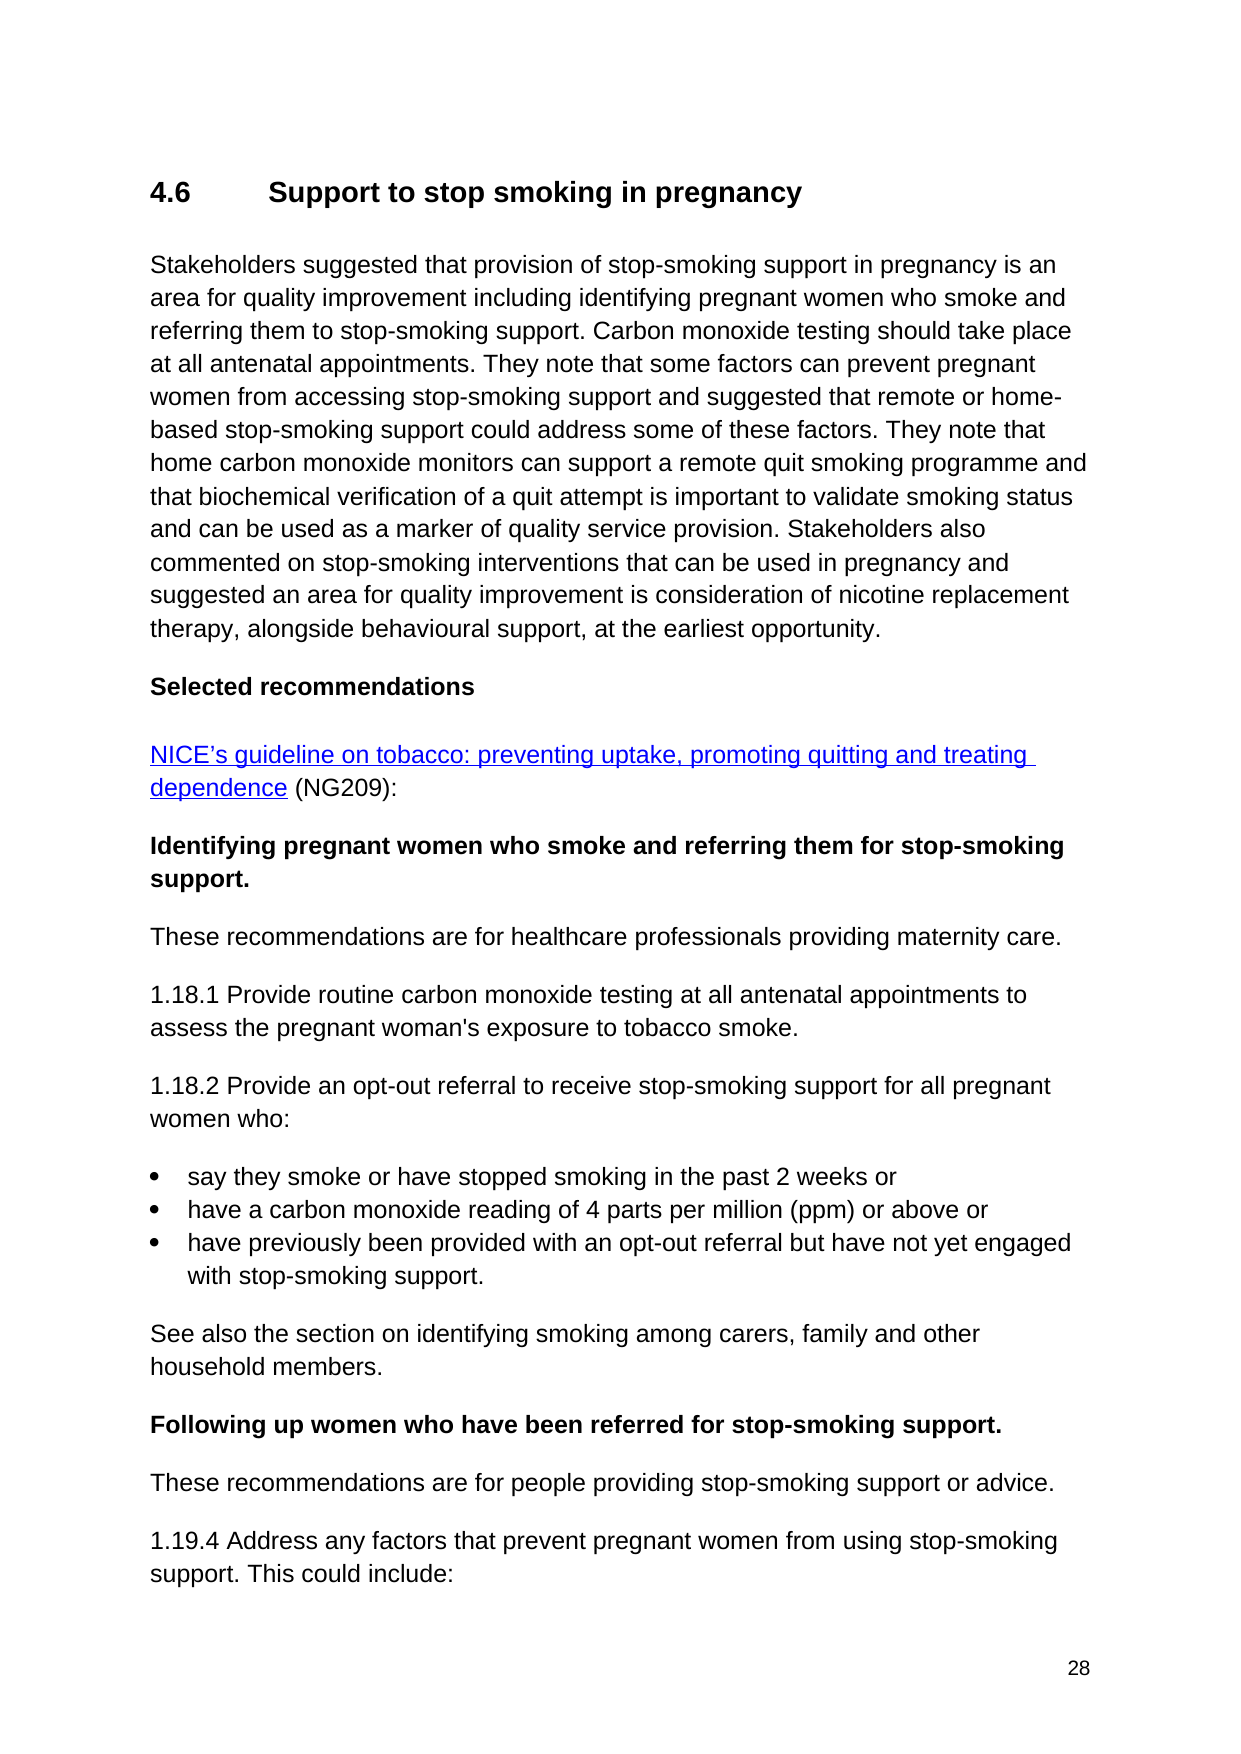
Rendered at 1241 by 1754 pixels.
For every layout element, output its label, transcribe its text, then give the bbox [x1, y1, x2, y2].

text have a carbon monoxide reading of 4 parts per million (ppm) or above or [150, 1195, 1090, 1224]
text These recommendations are for healthcare professionals providing maternity care. [150, 922, 1090, 951]
text say they smoke or have stopped smoking in the past 2 weeks or [150, 1162, 1090, 1191]
text NICE’s guideline on tobacco: preventing uptake, promoting quitting and treating dependence (NG209): [150, 740, 1090, 801]
text Following up women who have been referred for stop-smoking support. [150, 1410, 1090, 1439]
subtitle Selected recommendations [150, 672, 1090, 700]
text have previously been provided with an opt-out referral but have not yet engaged with stop-smoking support. [150, 1228, 1090, 1290]
text 1.19.4 Address any factors that prevent pregnant women from using stop-smoking support. This could include: [150, 1526, 1090, 1588]
text Stakeholders suggested that provision of stop-smoking support in pregnancy is an area for quality improvement including identifying pregnant women who smoke and referring them to stop-smoking support. Carbon monoxide testing should take place at all antenatal appointments. They note that some factors can prevent pregnant women from accessing stop-smoking support and suggested that remote or home-based stop-smoking support could address some of these factors. They note that home carbon monoxide monitors can support a remote quit smoking programme and that biochemical verification of a quit attempt is important to validate smoking status and can be used as a marker of quality service provision. Stakeholders also commented on stop-smoking interventions that can be used in pregnancy and suggested an area for quality improvement is consideration of nicotine replacement therapy, alongside behavioural support, at the earliest opportunity. [150, 250, 1090, 642]
text 1.18.1 Provide routine carbon monoxide testing at all antenatal appointments to assess the pregnant woman's exposure to tobacco smoke. [150, 980, 1090, 1042]
text See also the section on identifying smoking among carers, family and other household members. [150, 1319, 1090, 1381]
subtitle Support to stop smoking in pregnancy [150, 175, 1090, 208]
text Identifying pregnant women who smoke and referring them for stop-smoking support. [150, 831, 1090, 892]
text These recommendations are for people providing stop-smoking support or advice. [150, 1468, 1090, 1497]
text 1.18.2 Provide an opt-out referral to receive stop-smoking support for all pregnant women who: [150, 1071, 1090, 1133]
